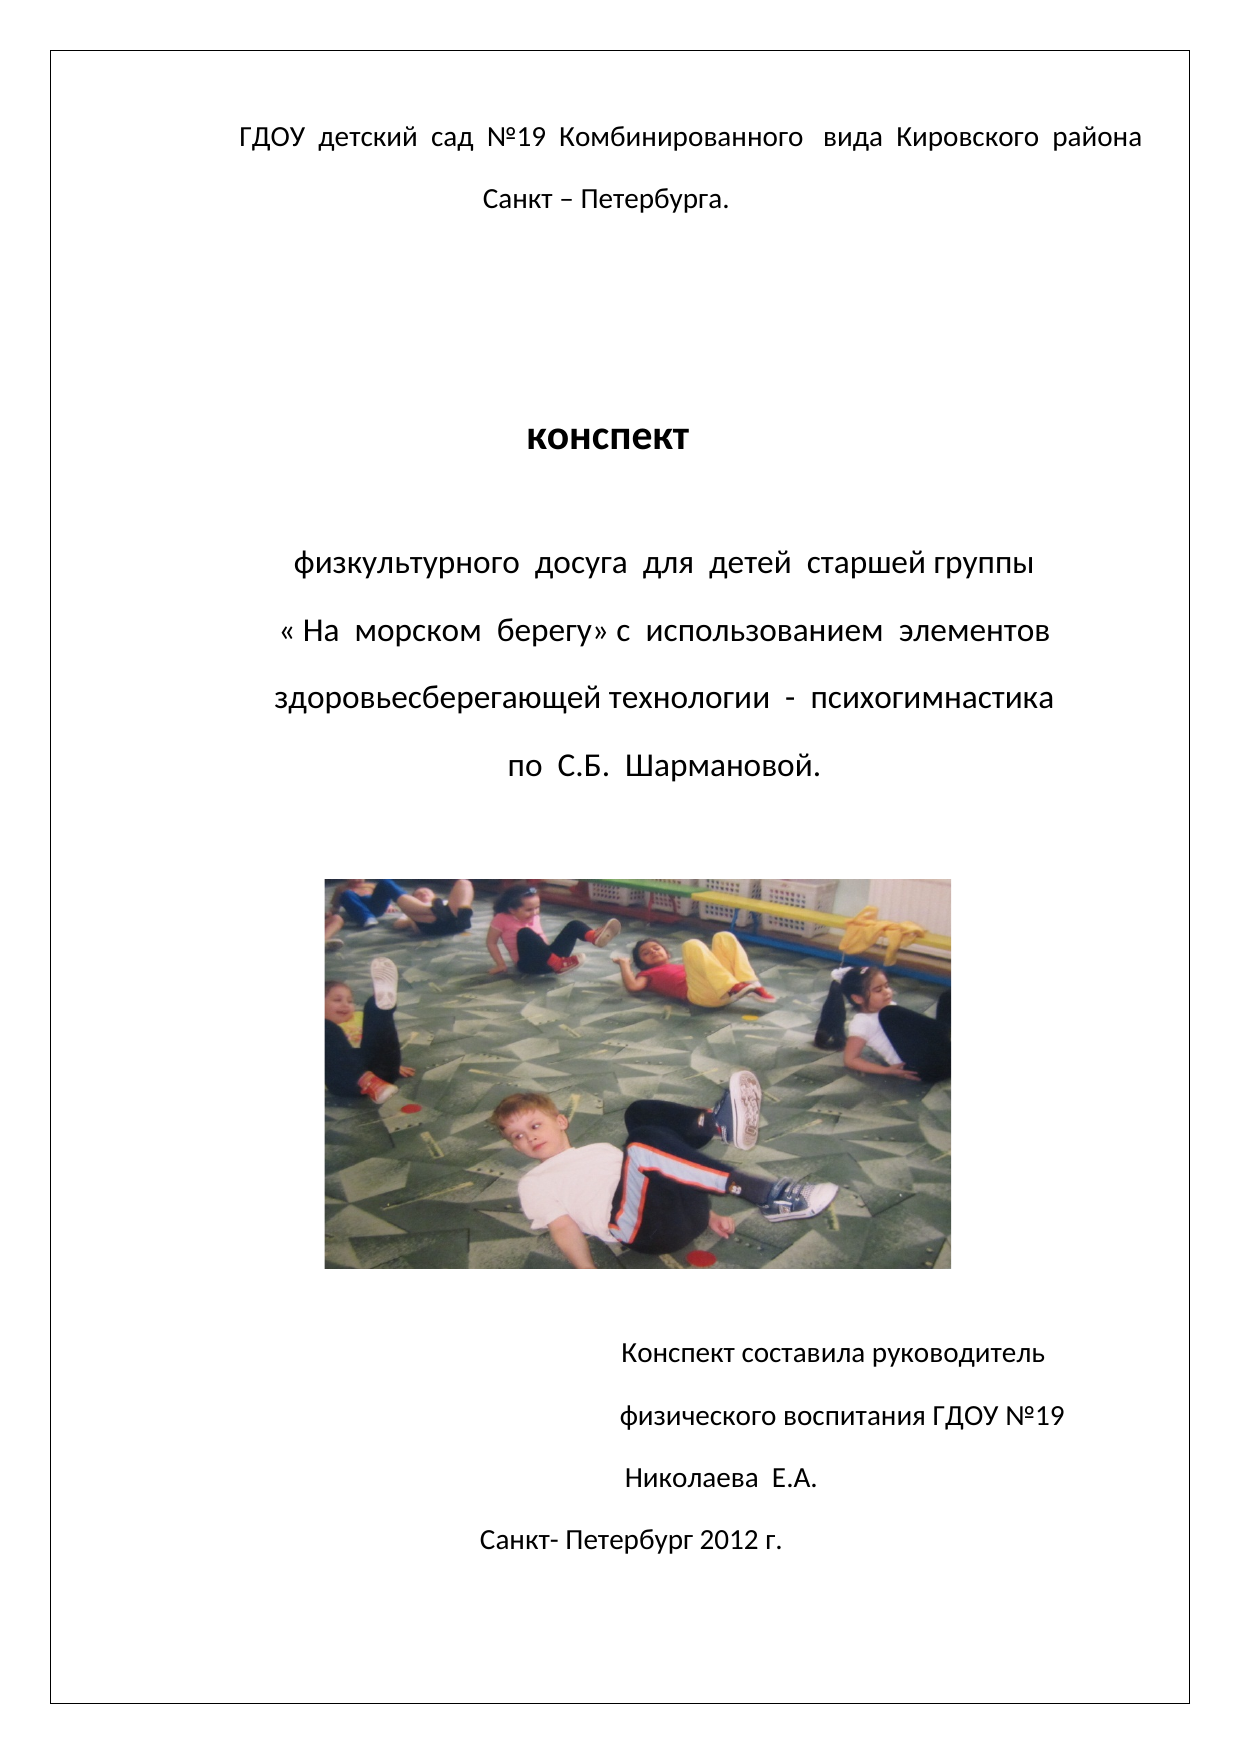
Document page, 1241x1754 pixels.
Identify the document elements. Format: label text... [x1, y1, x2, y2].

text конспект [177, 409, 1152, 460]
text « На морском берегу» с использованием элементов [177, 609, 1152, 650]
text физкультурного досуга для детей старшей группы [177, 541, 1152, 582]
text Николаева Е.А. [177, 1459, 1152, 1495]
text Санкт- Петербург 2012 г. [177, 1521, 1152, 1556]
text по С.Б. Шармановой. [177, 744, 1152, 785]
text физического воспитания ГДОУ №19 [177, 1397, 1152, 1433]
text Санкт – Петербурга. [177, 180, 1152, 215]
picture [324, 879, 952, 1269]
text Конспект составила руководитель [177, 1296, 1152, 1370]
text здоровьесберегающей технологии - психогимнастика [177, 677, 1152, 717]
text ГДОУ детский сад №19 Комбинированного вида Кировского района [177, 118, 1152, 154]
